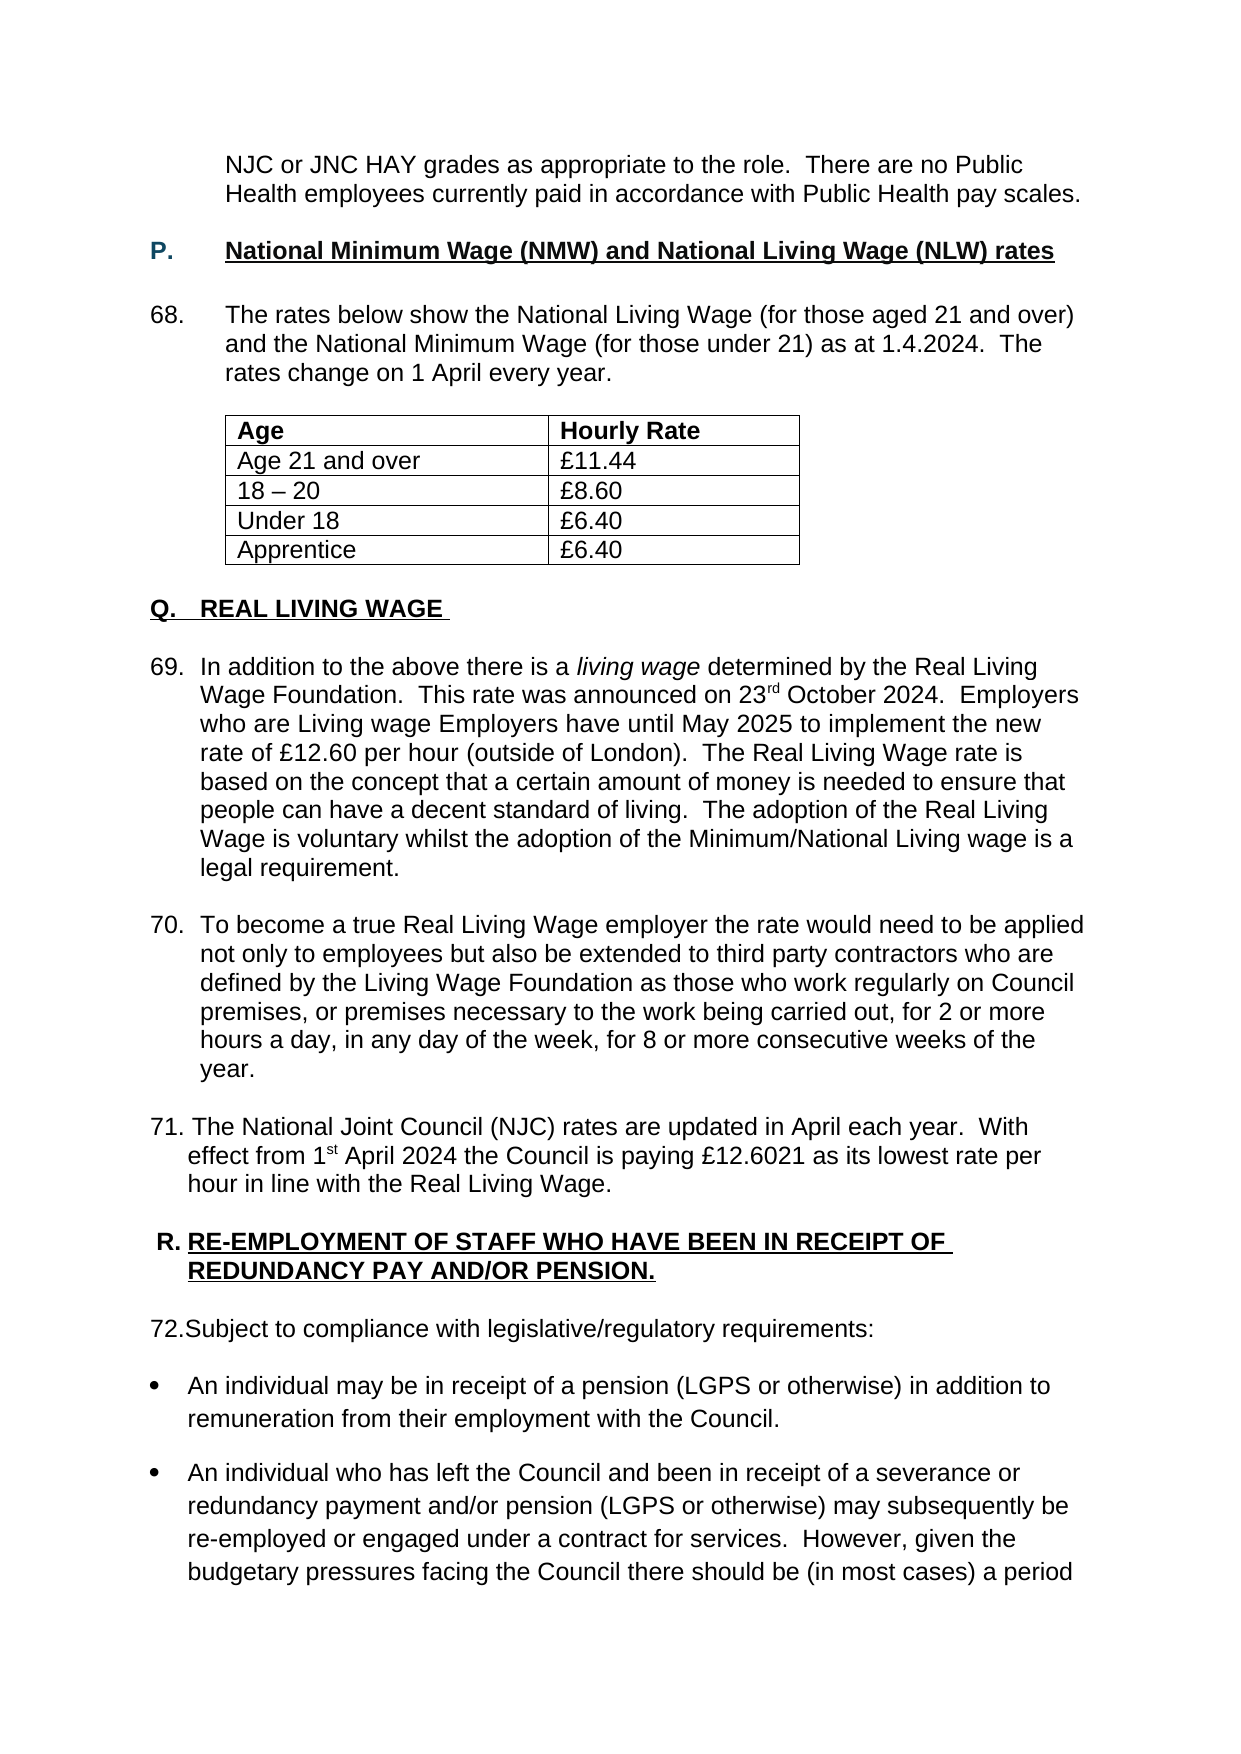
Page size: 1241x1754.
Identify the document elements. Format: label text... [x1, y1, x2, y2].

table_cell £11.44 [549, 446, 799, 475]
table_cell £6.40 [549, 506, 799, 534]
text 71. The National Joint Council (NJC) rates are updated in April each year. With effect from 1st April 2024 the Council is paying £12.6021 as its lowest rate per hour in line with the Real Living Wage. [150, 1112, 1090, 1198]
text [150, 150, 1090, 207]
table_header Hourly Rate [549, 416, 799, 445]
text Q. REAL LIVING WAGE [150, 594, 1090, 623]
text 68. The rates below show the National Living Wage (for those aged 21 and over) and the National Minimum Wage (for those under 21) as at 1.4.2024. The rates change on 1 April every year. [150, 300, 1090, 387]
table_cell Apprentice [226, 536, 548, 564]
table_cell 18 – 20 [226, 476, 548, 505]
text 70. To become a true Real Living Wage employer the rate would need to be applied not only to employees but also be extended to third party contractors who are defined by the Living Wage Foundation as those who work regularly on Council premises, or premises necessary to the work being carried out, for 2 or more hours a day, in any day of the week, for 8 or more consecutive weeks of the year. [150, 910, 1090, 1083]
text 72.Subject to compliance with legislative/regulatory requirements: [150, 1314, 1090, 1342]
table_cell £8.60 [549, 476, 799, 505]
table_cell Under 18 [226, 506, 548, 534]
list An individual may be in receipt of a pension (LGPS or otherwise) in addition to remuneration from their employment with the Council. [150, 1371, 1090, 1433]
text R. RE-EMPLOYMENT OF STAFF WHO HAVE BEEN IN RECEIPT OF REDUNDANCY PAY AND/OR PENSION. [156, 1227, 1090, 1285]
table_header Age [226, 416, 548, 445]
table_cell Age 21 and over [226, 446, 548, 475]
text 69. In addition to the above there is a living wage determined by the Real Living Wage Foundation. This rate was announced on 23rd October 2024. Employers who are Living wage Employers have until May 2025 to implement the new rate of £12.60 per hour (outside of London). The Real Living Wage rate is based on the concept that a certain amount of money is needed to ensure that people can have a decent standard of living. The adoption of the Real Living Wage is voluntary whilst the adoption of the Minimum/National Living wage is a legal requirement. [150, 652, 1090, 882]
table_cell £6.40 [549, 536, 799, 564]
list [150, 1458, 1090, 1586]
subtitle P. National Minimum Wage (NMW) and National Living Wage (NLW) rates [150, 236, 1090, 265]
